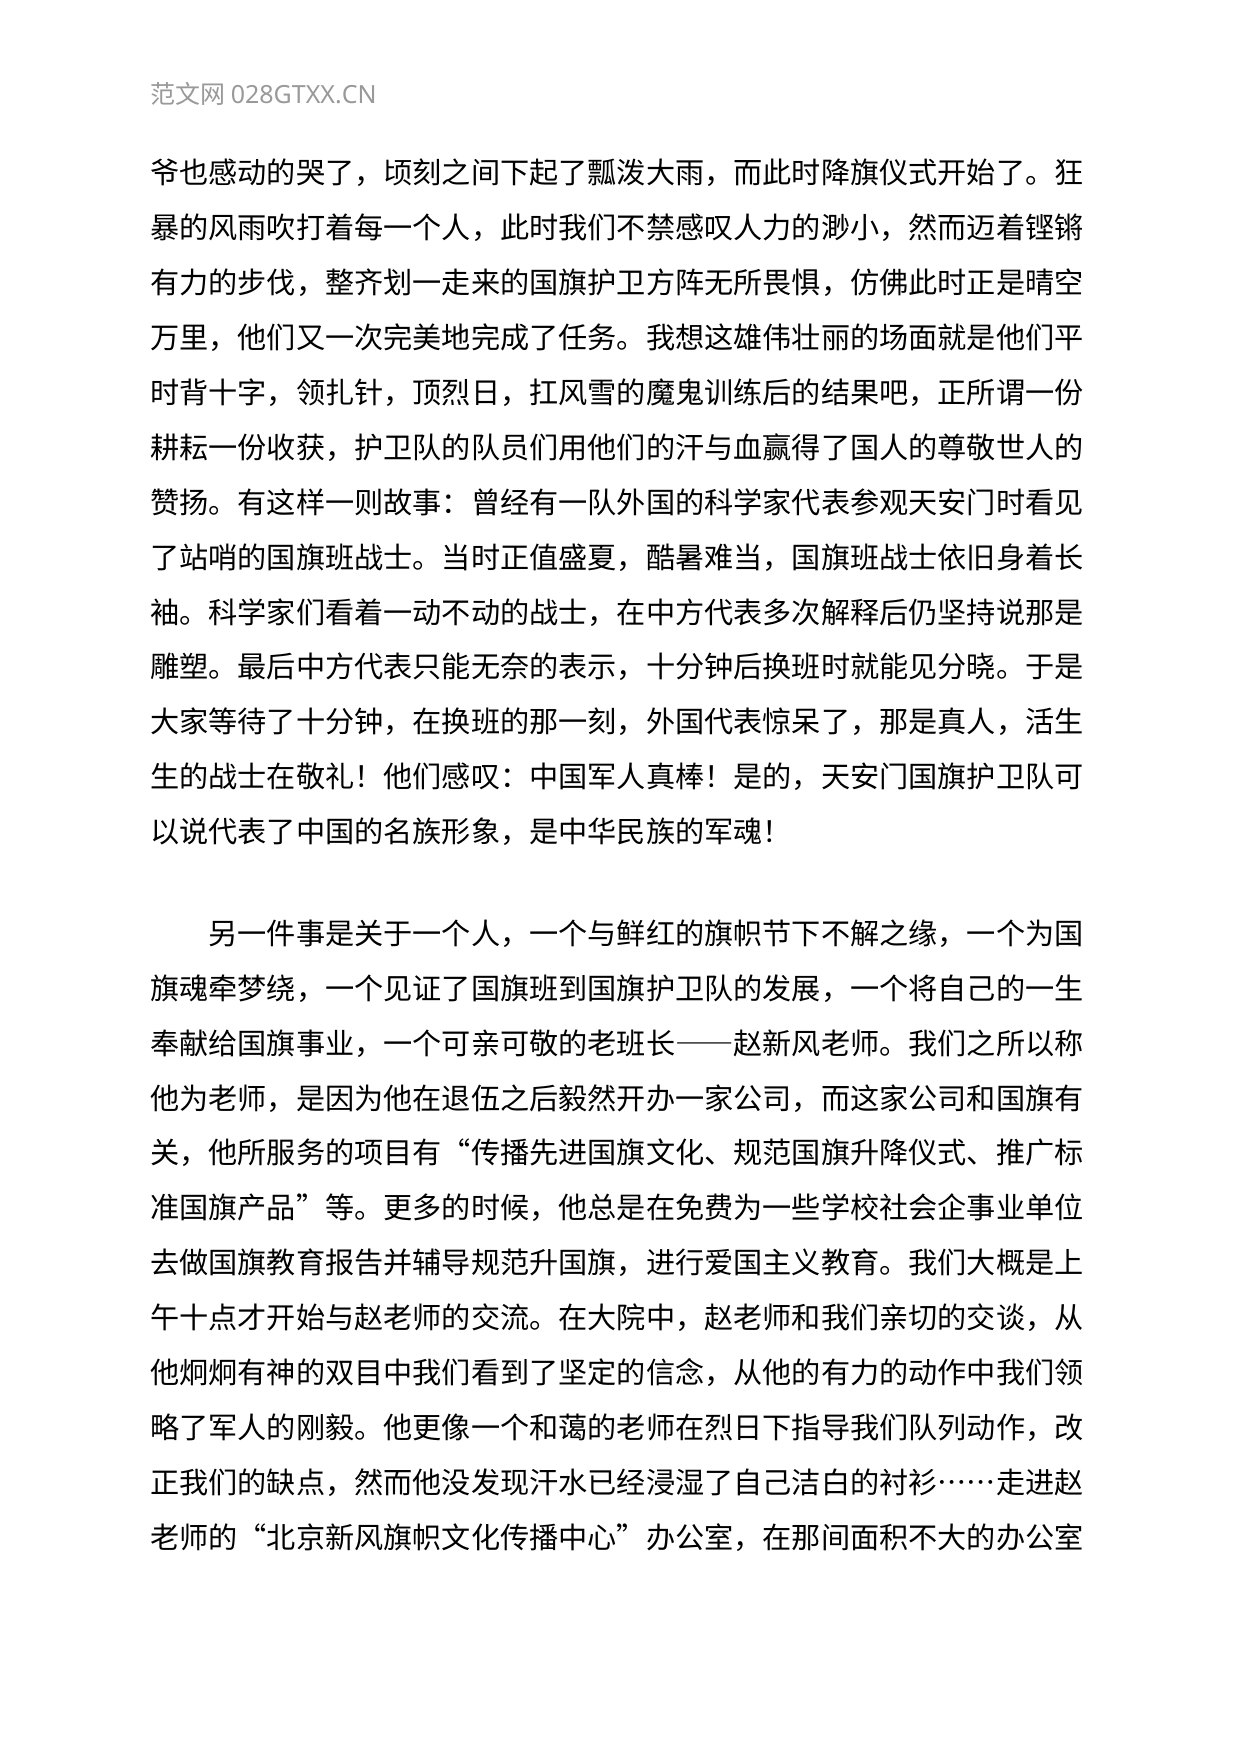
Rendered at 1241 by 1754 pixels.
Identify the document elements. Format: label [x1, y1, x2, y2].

text [150, 911, 1090, 1557]
text [150, 150, 1090, 851]
